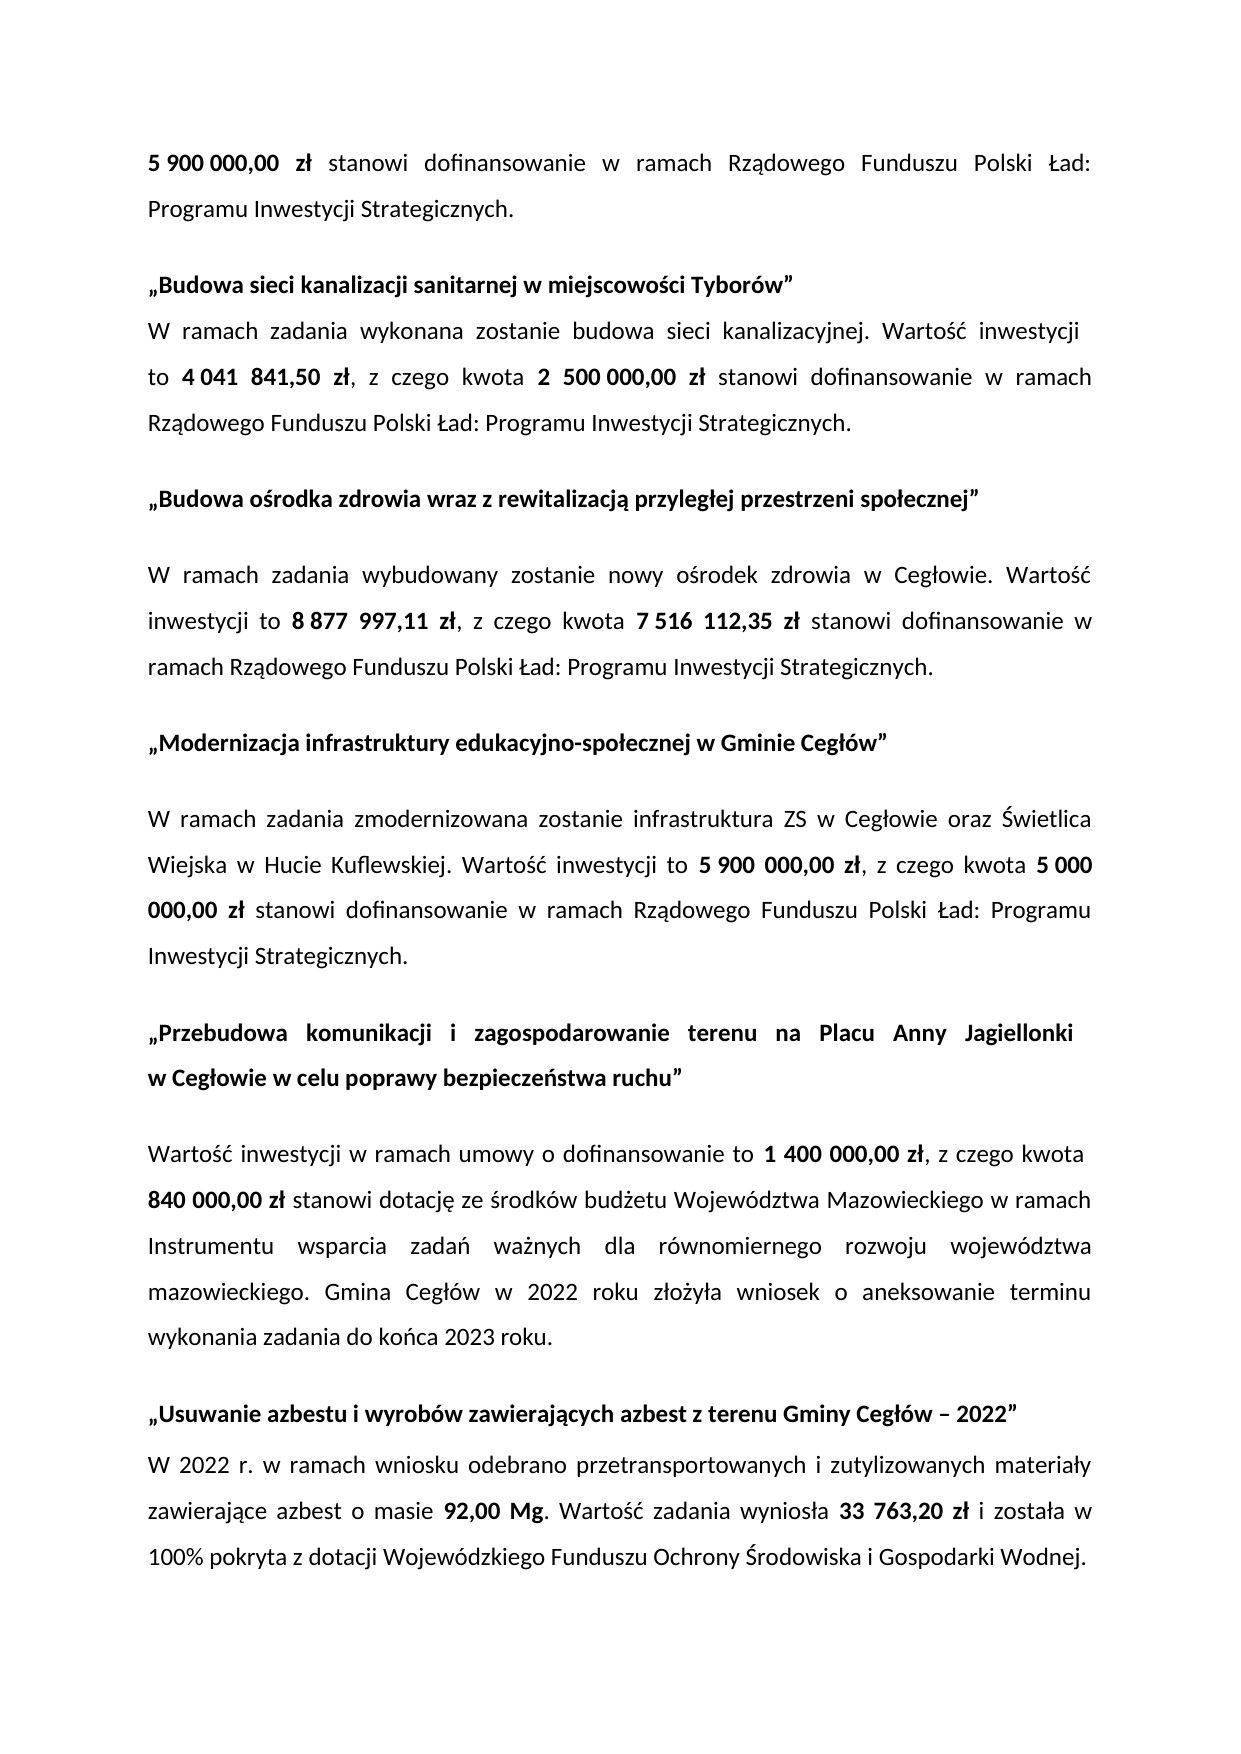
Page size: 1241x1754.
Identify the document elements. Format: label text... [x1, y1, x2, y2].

text W ramach zadania wykonana zostanie budowa sieci kanalizacyjnej. Wartość inwestycji to 4 041 841,50 zł, z czego kwota 2 500 000,00 zł stanowi dofinansowanie w ramach Rządowego Funduszu Polski Ład: Programu Inwestycji Strategicznych. [148, 315, 1093, 437]
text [148, 148, 1093, 224]
text W ramach zadania zmodernizowana zostanie infrastruktura ZS w Cegłowie oraz Świetlica Wiejska w Hucie Kuflewskiej. Wartość inwestycji to 5 900 000,00 zł, z czego kwota 5 000 000,00 zł stanowi dofinansowanie w ramach Rządowego Funduszu Polski Ład: Programu Inwestycji Strategicznych. [148, 803, 1093, 971]
text Wartość inwestycji w ramach umowy o dofinansowanie to 1 400 000,00 zł, z czego kwota 840 000,00 zł stanowi dotację ze środków budżetu Województwa Mazowieckiego w ramach Instrumentu wsparcia zadań ważnych dla równomiernego rozwoju województwa mazowieckiego. Gmina Cegłów w 2022 roku złożyła wniosek o aneksowanie terminu wykonania zadania do końca 2023 roku. [148, 1139, 1093, 1352]
text „Usuwanie azbestu i wyrobów zawierających azbest z terenu Gminy Cegłów – 2022” [148, 1367, 1093, 1428]
text W ramach zadania wybudowany zostanie nowy ośrodek zdrowia w Cegłowie. Wartość inwestycji to 8 877 997,11 zł, z czego kwota 7 516 112,35 zł stanowi dofinansowanie w ramach Rządowego Funduszu Polski Ład: Programu Inwestycji Strategicznych. [148, 559, 1093, 681]
text „Przebudowa komunikacji i zagospodarowanie terenu na Placu Anny Jagiellonki w Cegłowie w celu poprawy bezpieczeństwa ruchu” [148, 1017, 1093, 1093]
text „Budowa ośrodka zdrowia wraz z rewitalizacją przyległej przestrzeni społecznej” [148, 483, 1093, 513]
text „Modernizacja infrastruktury edukacyjno-społecznej w Gminie Cegłów” [148, 727, 1093, 757]
text „Budowa sieci kanalizacji sanitarnej w miejscowości Tyborów” [148, 269, 1093, 300]
text W 2022 r. w ramach wniosku odebrano przetransportowanych i zutylizowanych materiały zawierające azbest o masie 92,00 Mg. Wartość zadania wyniosła 33 763,20 zł i została w 100% pokryta z dotacji Wojewódzkiego Funduszu Ochrony Środowiska i Gospodarki Wodnej. [148, 1449, 1093, 1571]
